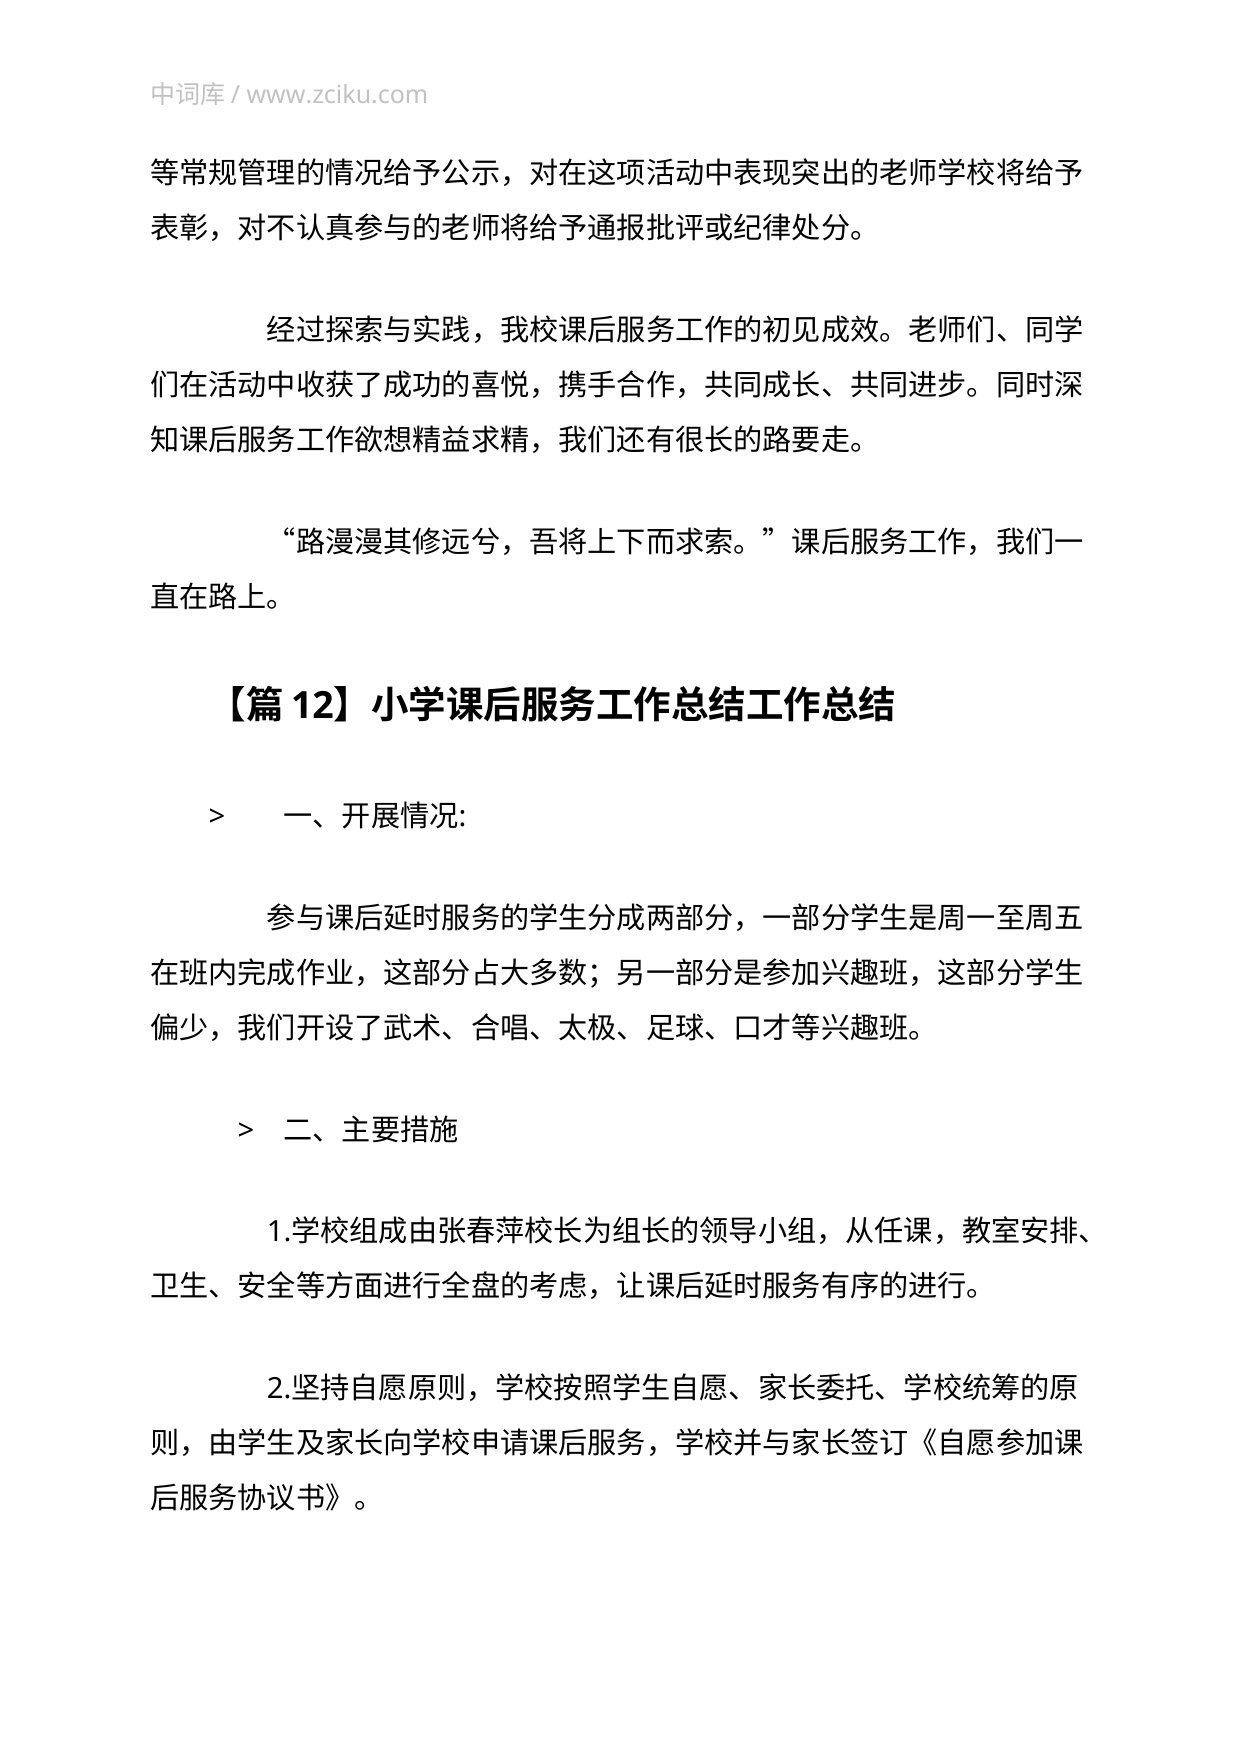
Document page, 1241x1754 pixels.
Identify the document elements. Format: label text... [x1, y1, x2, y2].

text > 一、开展情况: [150, 792, 1090, 835]
text > 二、主要措施 [150, 1106, 1090, 1148]
text “路漫漫其修远兮，吾将上下而求索。”课后服务工作，我们一直在路上。 [150, 518, 1090, 615]
text 【篇12】小学课后服务工作总结工作总结 [150, 675, 1090, 729]
text 经过探索与实践，我校课后服务工作的初见成效。老师们、同学们在活动中收获了成功的喜悦，携手合作，共同成长、共同进步。同时深知课后服务工作欲想精益求精，我们还有很长的路要走。 [150, 307, 1090, 459]
text 2.坚持自愿原则，学校按照学生自愿、家长委托、学校统筹的原则，由学生及家长向学校申请课后服务，学校并与家长签订《自愿参加课后服务协议书》。 [150, 1365, 1090, 1517]
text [150, 150, 1090, 247]
text 参与课后延时服务的学生分成两部分，一部分学生是周一至周五在班内完成作业，这部分占大多数；另一部分是参加兴趣班，这部分学生偏少，我们开设了武术、合唱、太极、足球、口才等兴趣班。 [150, 894, 1090, 1047]
text 1.学校组成由张春萍校长为组长的领导小组，从任课，教室安排、卫生、安全等方面进行全盘的考虑，让课后延时服务有序的进行。 [150, 1208, 1090, 1305]
